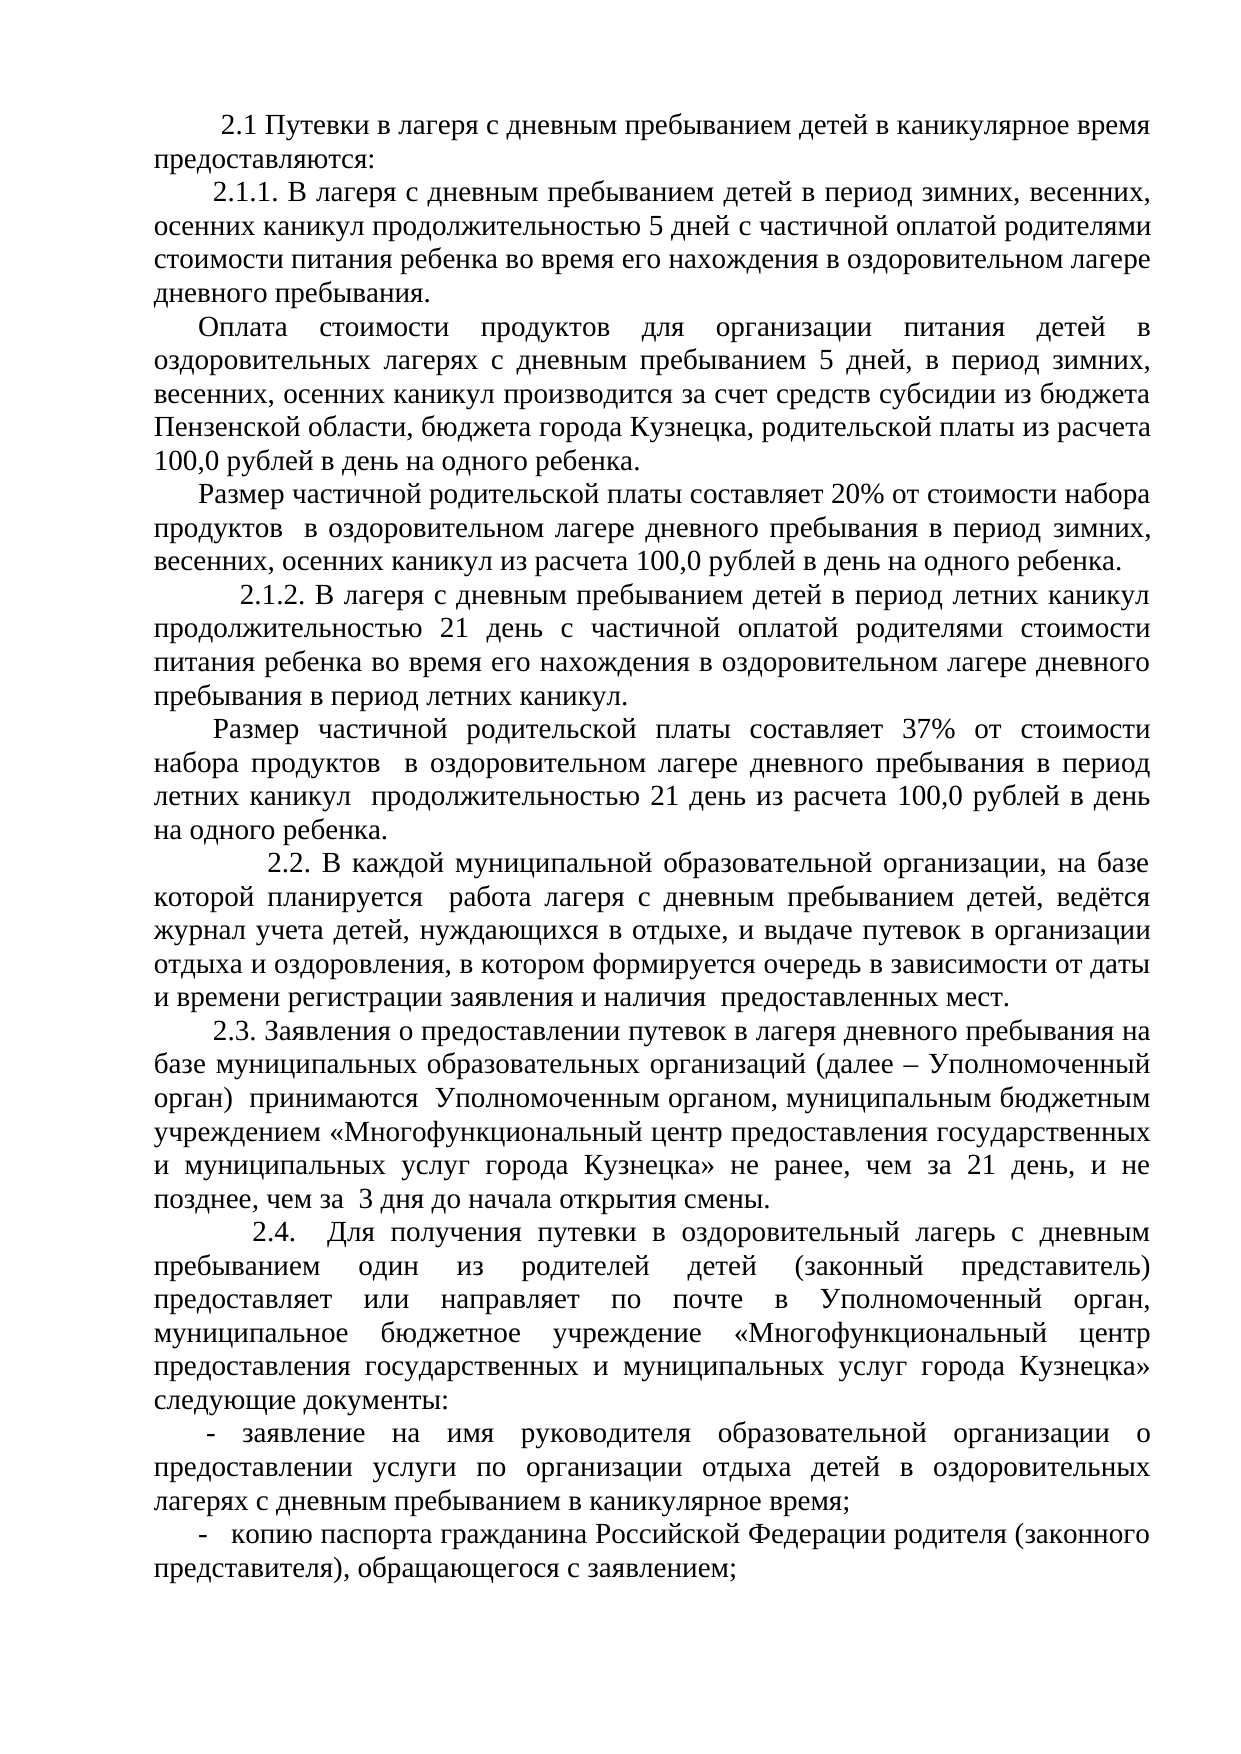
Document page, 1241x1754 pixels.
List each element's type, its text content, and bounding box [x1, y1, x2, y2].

text - заявление на имя руководителя образовательной организации о предоставлении услуги по организации отдыха детей в оздоровительных лагерях с дневным пребыванием в каникулярное время; [153, 1416, 1152, 1516]
text Оплата стоимости продуктов для организации питания детей в оздоровительных лагерях с дневным пребыванием 5 дней, в период зимних, весенних, осенних каникул производится за счет средств субсидии из бюджета Пензенской области, бюджета города Кузнецка, родительской платы из расчета 100,0 рублей в день на одного ребенка. [153, 309, 1152, 476]
text 2.3. Заявления о предоставлении путевок в лагеря дневного пребывания на базе муниципальных образовательных организаций (далее – Уполномоченный орган) принимаются Уполномоченным органом, муниципальным бюджетным учреждением «Многофункциональный центр предоставления государственных и муниципальных услуг города Кузнецка» не ранее, чем за 21 день, и не позднее, чем за 3 дня до начала открытия смены. [153, 1013, 1152, 1214]
text 2.4. Для получения путевки в оздоровительный лагерь с дневным пребыванием один из родителей детей (законный представитель) предоставляет или направляет по почте в Уполномоченный орган, муниципальное бюджетное учреждение «Многофункциональный центр предоставления государственных и муниципальных услуг города Кузнецка» следующие документы: [153, 1214, 1152, 1416]
text - копию паспорта гражданина Российской Федерации родителя (законного представителя), обращающегося с заявлением; [153, 1516, 1152, 1583]
text 2.2. В каждой муниципальной образовательной организации, на базе которой планируется работа лагеря с дневным пребыванием детей, ведётся журнал учета детей, нуждающихся в отдыхе, и выдаче путевок в организации отдыха и оздоровления, в котором формируется очередь в зависимости от даты и времени регистрации заявления и наличия предоставленных мест. [116, 845, 1152, 1013]
text 2.1.2. В лагеря с дневным пребыванием детей в период летних каникул продолжительностью 21 день с частичной оплатой родителями стоимости питания ребенка во время его нахождения в оздоровительном лагере дневного пребывания в период летних каникул. [153, 577, 1152, 711]
text Размер частичной родительской платы составляет 20% от стоимости набора продуктов в оздоровительном лагере дневного пребывания в период зимних, весенних, осенних каникул из расчета 100,0 рублей в день на одного ребенка. [153, 476, 1152, 577]
text Размер частичной родительской платы составляет 37% от стоимости набора продуктов в оздоровительном лагере дневного пребывания в период летних каникул продолжительностью 21 день из расчета 100,0 рублей в день на одного ребенка. [153, 711, 1152, 845]
text 2.1.1. В лагеря с дневным пребыванием детей в период зимних, весенних, осенних каникул продолжительностью 5 дней с частичной оплатой родителями стоимости питания ребенка во время его нахождения в оздоровительном лагере дневного пребывания. [153, 174, 1152, 309]
text 2.1 Путевки в лагеря с дневным пребыванием детей в каникулярное время предоставляются: [153, 107, 1152, 174]
